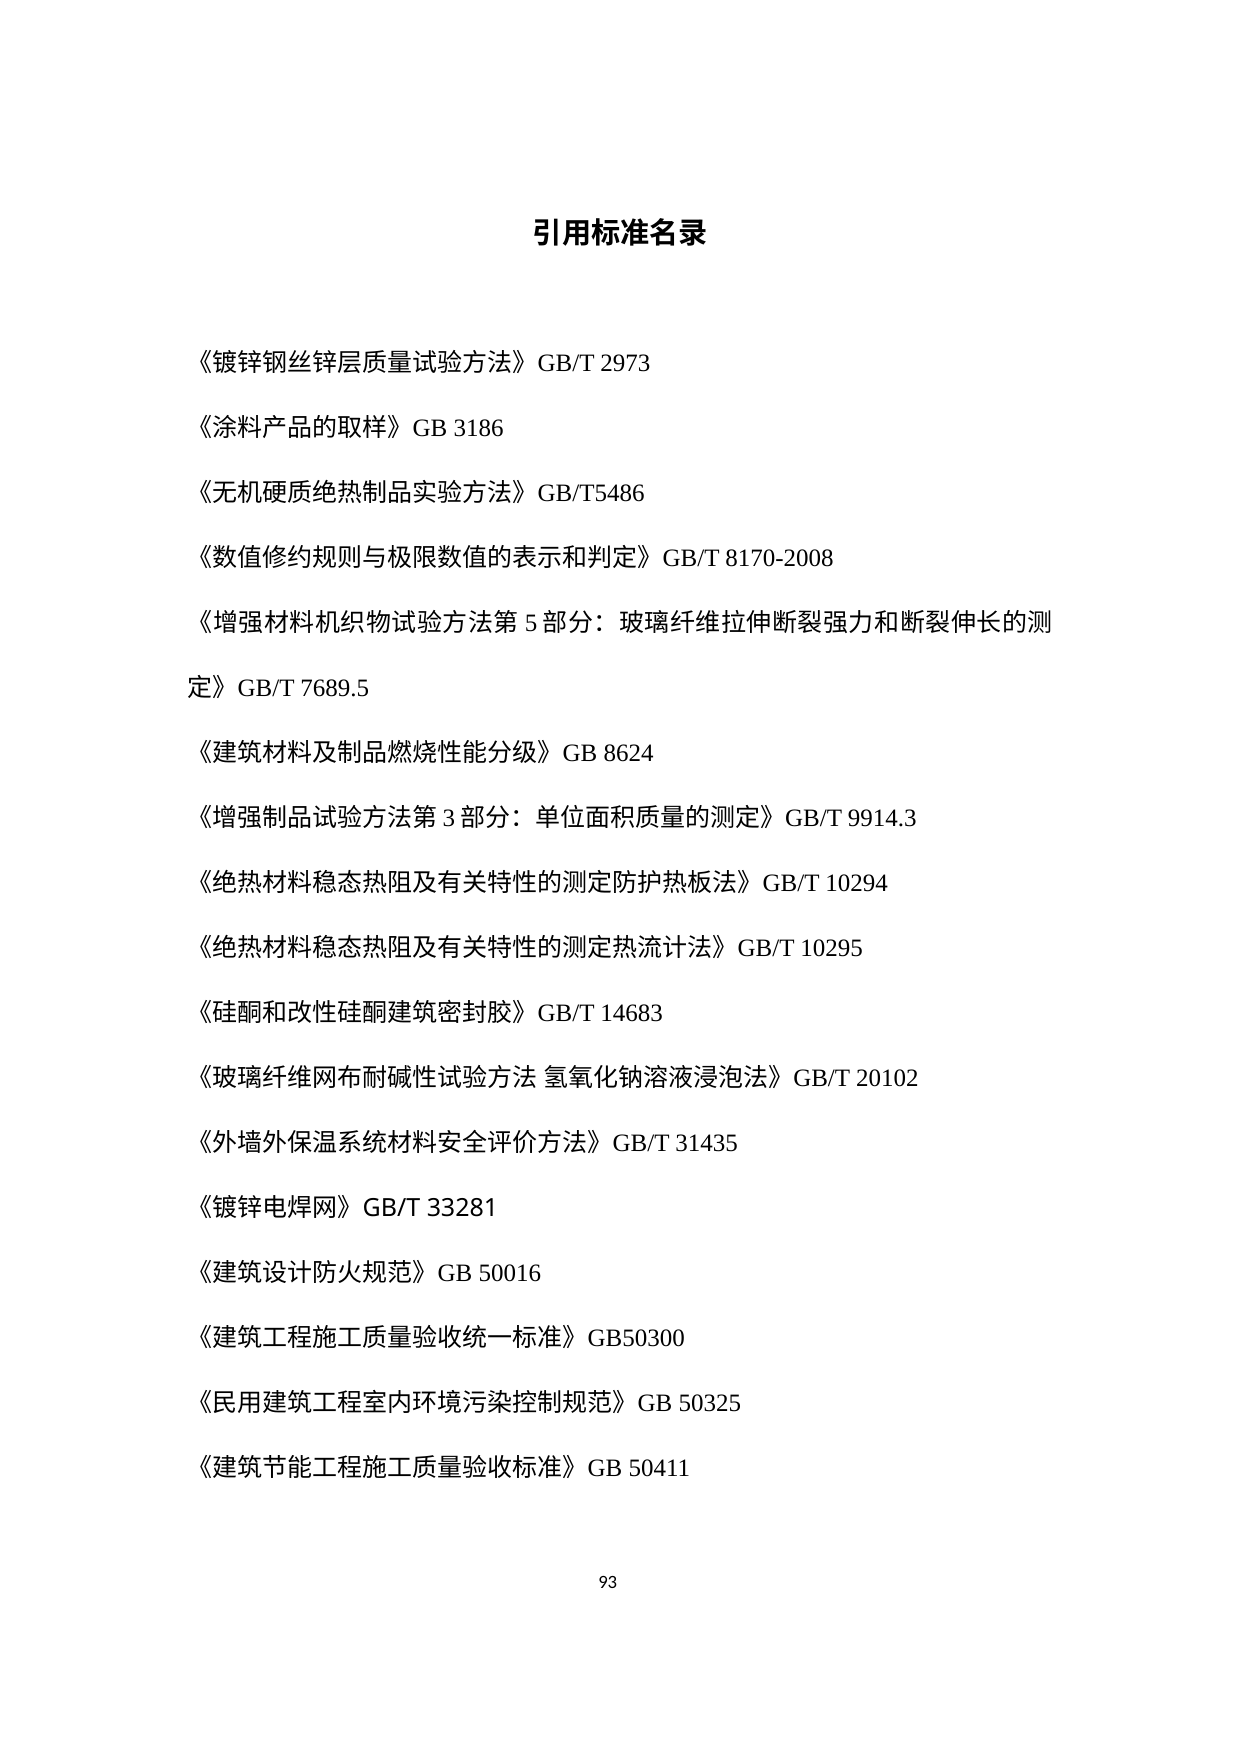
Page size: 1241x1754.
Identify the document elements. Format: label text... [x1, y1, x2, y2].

text 《数值修约规则与极限数值的表示和判定》GB/T 8170-2008 [187, 523, 1053, 588]
text 《镀锌电焊网》GB/T 33281 [187, 1173, 1053, 1238]
text 《无机硬质绝热制品实验方法》GB/T5486 [187, 458, 1053, 523]
subtitle 引用标准名录 [187, 198, 1053, 263]
text 《绝热材料稳态热阻及有关特性的测定防护热板法》GB/T 10294 [187, 848, 1053, 913]
text 《绝热材料稳态热阻及有关特性的测定热流计法》GB/T 10295 [187, 913, 1053, 978]
text 《镀锌钢丝锌层质量试验方法》GB/T 2973 [187, 328, 1053, 393]
text 《硅酮和改性硅酮建筑密封胶》GB/T 14683 [187, 978, 1053, 1043]
text 《建筑工程施工质量验收统一标准》GB50300 [187, 1303, 1053, 1368]
text 《建筑材料及制品燃烧性能分级》GB 8624 [187, 718, 1053, 783]
text 《增强制品试验方法第3部分：单位面积质量的测定》GB/T 9914.3 [187, 783, 1053, 848]
text 《民用建筑工程室内环境污染控制规范》GB 50325 [187, 1368, 1053, 1433]
text 《建筑节能工程施工质量验收标准》GB 50411 [187, 1433, 1053, 1498]
text 《玻璃纤维网布耐碱性试验方法 氢氧化钠溶液浸泡法》GB/T 20102 [187, 1043, 1053, 1108]
text 《建筑设计防火规范》GB 50016 [187, 1238, 1053, 1303]
text 《增强材料机织物试验方法第5部分：玻璃纤维拉伸断裂强力和断裂伸长的测定》GB/T 7689.5 [187, 588, 1053, 718]
text 《涂料产品的取样》GB 3186 [187, 393, 1053, 458]
text 《外墙外保温系统材料安全评价方法》GB/T 31435 [187, 1108, 1053, 1173]
